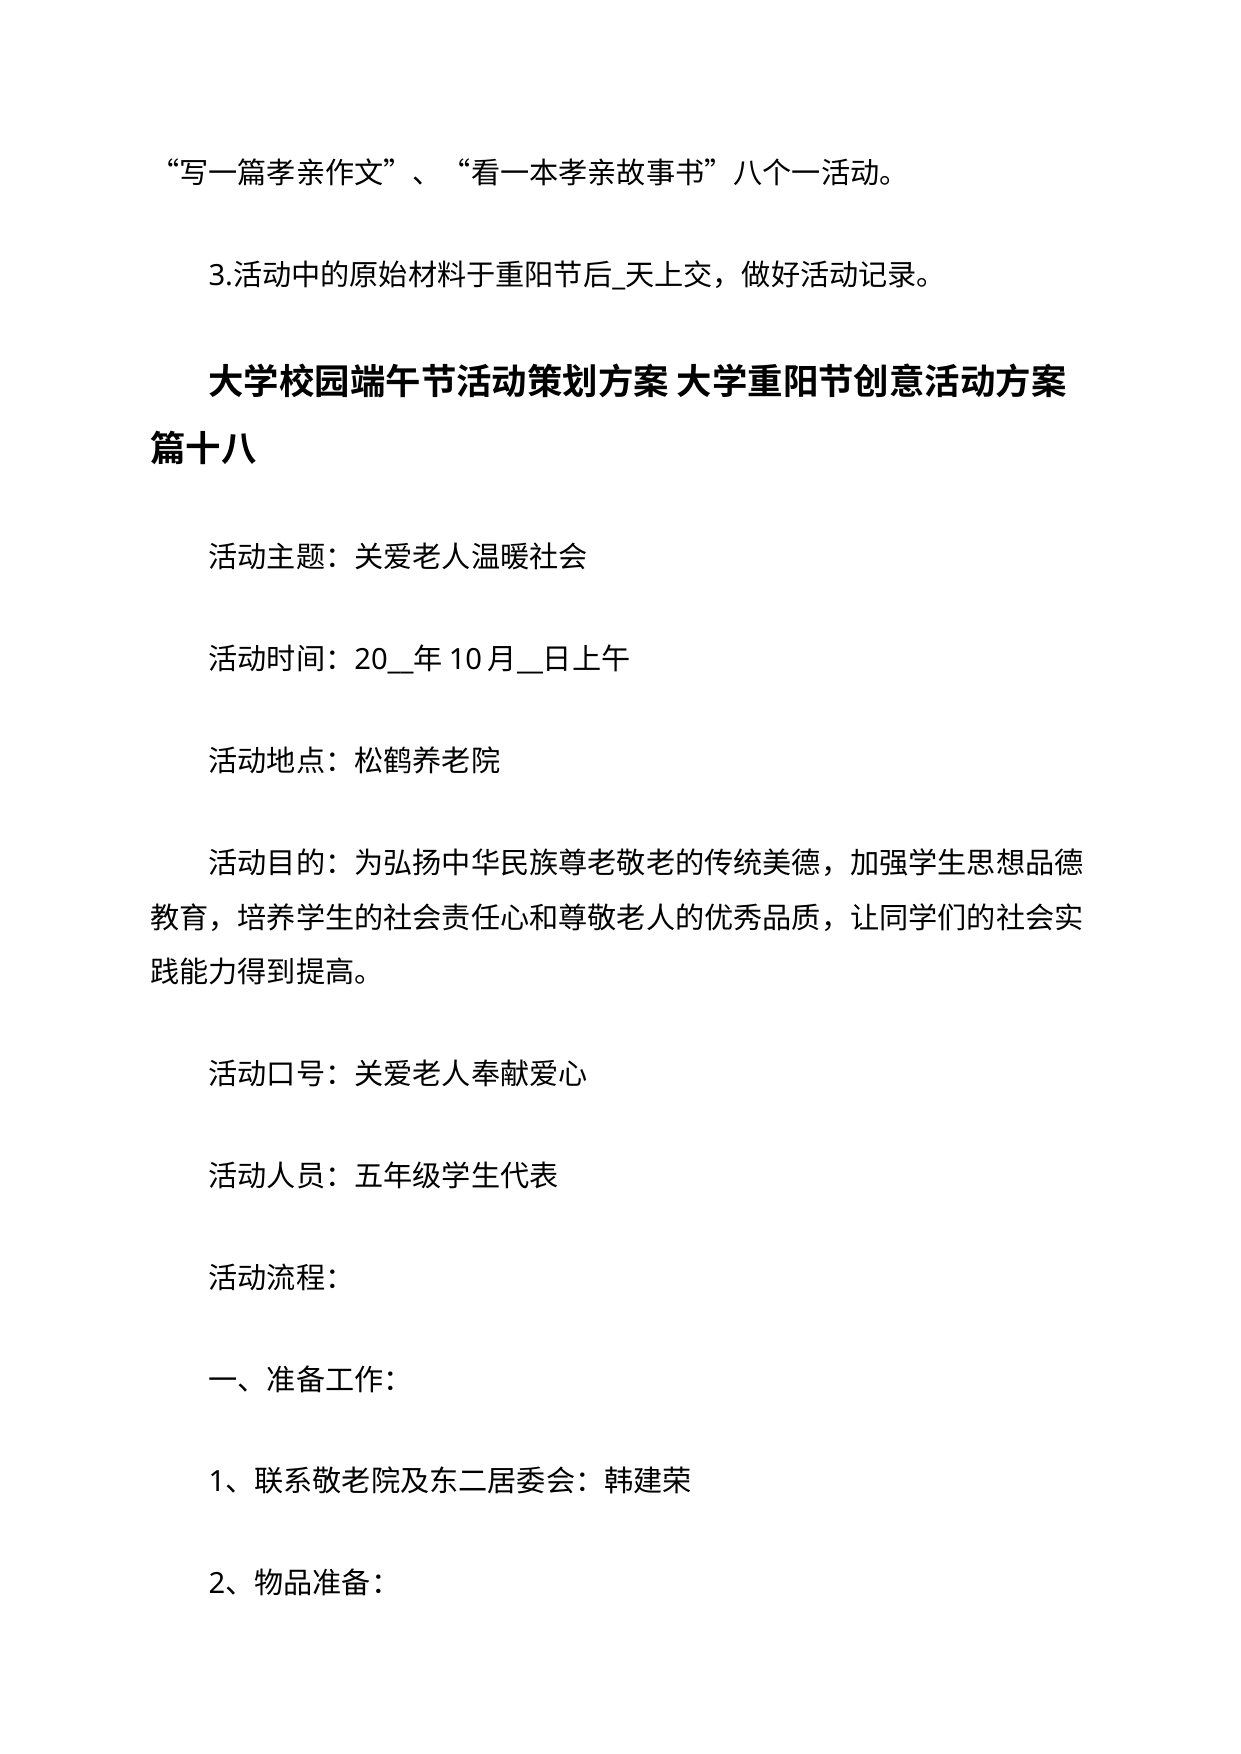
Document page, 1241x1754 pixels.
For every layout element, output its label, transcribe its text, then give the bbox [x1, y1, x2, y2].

text 活动时间：20__年10月__日上午 [150, 636, 1090, 678]
text 大学校园端午节活动策划方案 大学重阳节创意活动方案篇十八 [150, 354, 1090, 472]
text 活动主题：关爱老人温暖社会 [150, 534, 1090, 576]
text 3.活动中的原始材料于重阳节后_天上交，做好活动记录。 [150, 252, 1090, 294]
text 活动口号：关爱老人奉献爱心 [150, 1051, 1090, 1093]
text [150, 150, 1090, 192]
text 活动目的：为弘扬中华民族尊老敬老的传统美德，加强学生思想品德教育，培养学生的社会责任心和尊敬老人的优秀品质，让同学们的社会实践能力得到提高。 [150, 839, 1090, 991]
text 一、准备工作： [150, 1356, 1090, 1398]
text 活动人员：五年级学生代表 [150, 1153, 1090, 1195]
text 活动地点：松鹤养老院 [150, 737, 1090, 780]
text 2、物品准备： [150, 1560, 1090, 1602]
text 活动流程： [150, 1254, 1090, 1297]
text 1、联系敬老院及东二居委会：韩建荣 [150, 1458, 1090, 1500]
